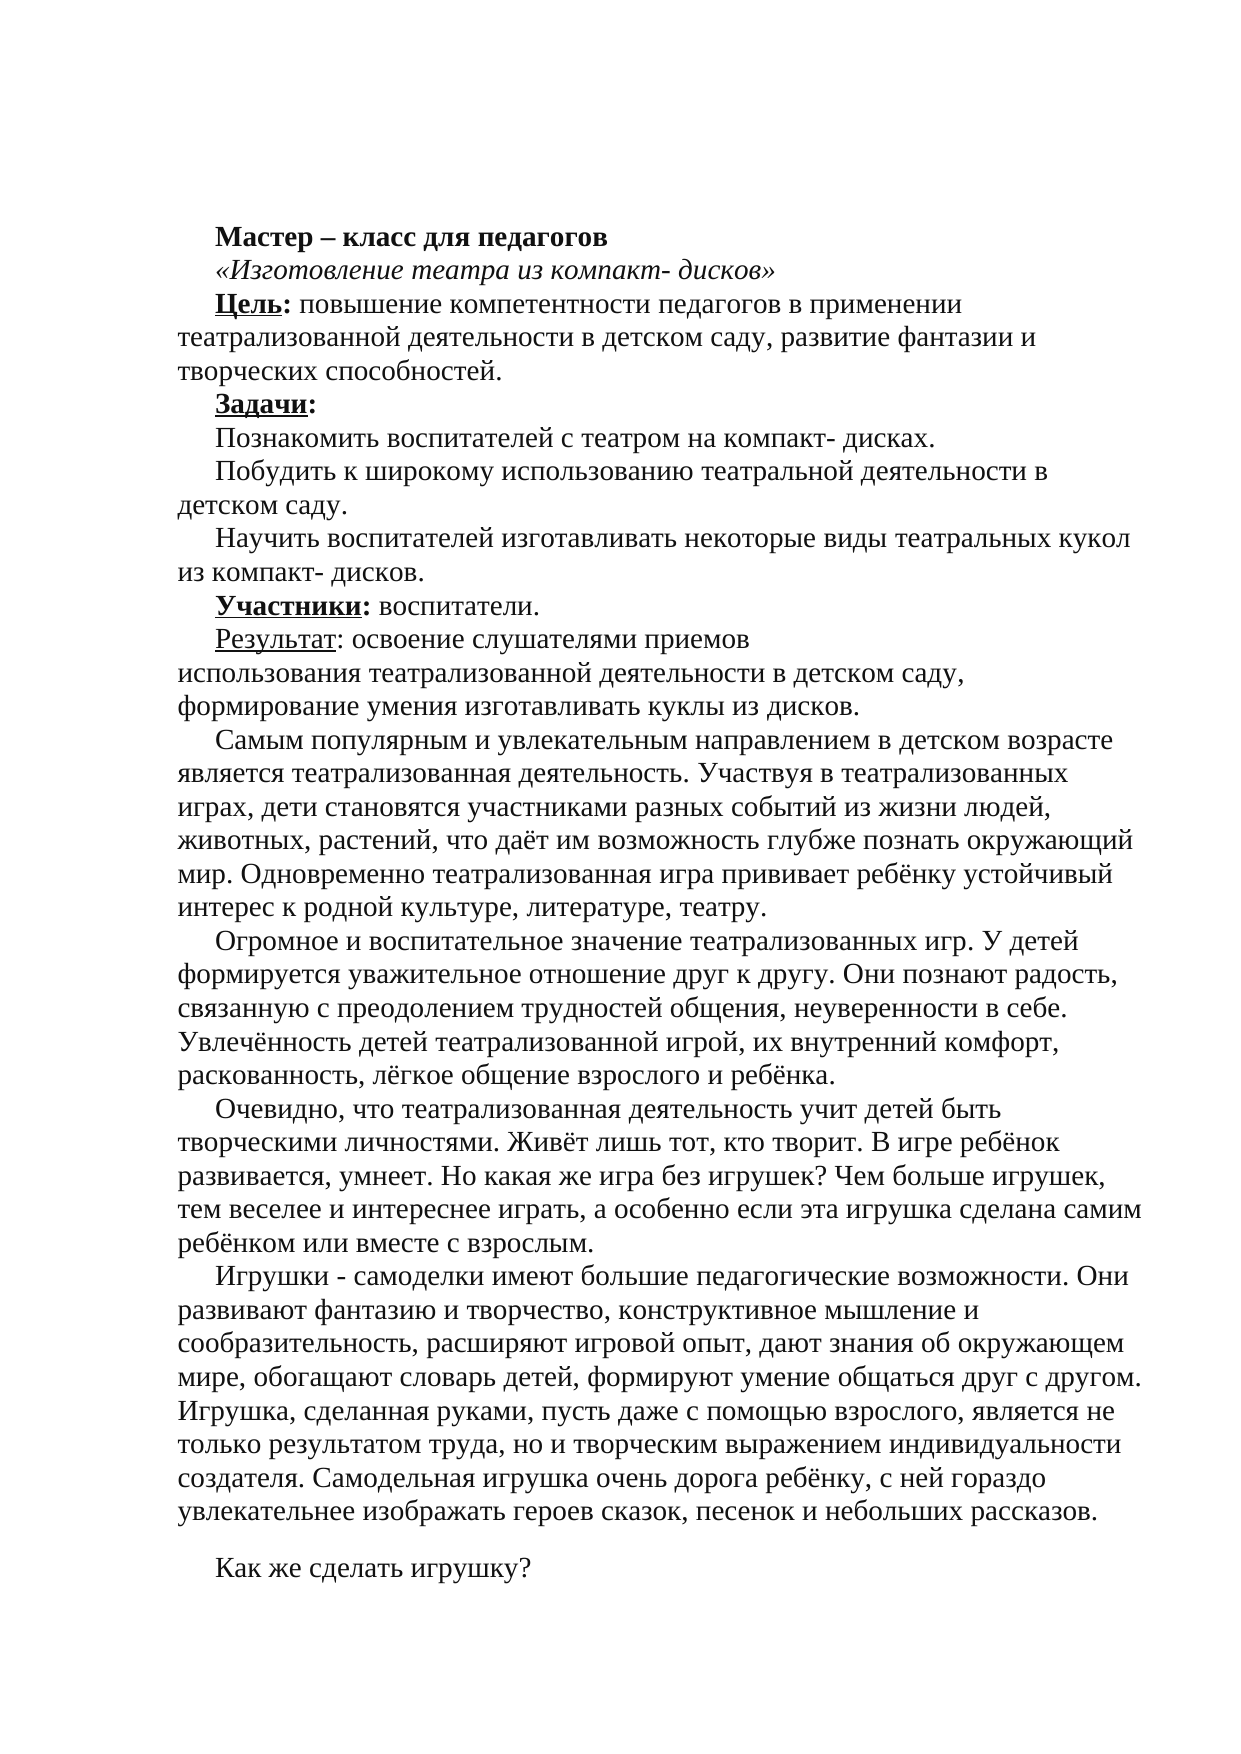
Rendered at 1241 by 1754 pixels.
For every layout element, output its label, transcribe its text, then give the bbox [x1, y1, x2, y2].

text Научить воспитателей изготавливать некоторые виды театральных кукол из компакт- дисков. [177, 521, 1152, 588]
text Очевидно, что театрализованная деятельность учит детей быть творческими личностями. Живёт лишь тот, кто творит. В игре ребёнок развивается, умнеет. Но какая же игра без игрушек? Чем больше игрушек, тем веселее и интереснее играть, а особенно если эта игрушка сделана самим ребёнком или вместе с взрослым. [177, 1091, 1152, 1258]
text Мастер – класс для педагогов [177, 219, 1152, 252]
text Игрушки - самоделки имеют большие педагогические возможности. Они развивают фантазию и творчество, конструктивное мышление и сообразительность, расширяют игровой опыт, дают знания об окружающем мире, обогащают словарь детей, формируют умение общаться друг с другом. Игрушка, сделанная руками, пусть даже с помощью взрослого, является не только результатом труда, но и творческим выражением индивидуальности создателя. Самодельная игрушка очень дорога ребёнку, с ней гораздо увлекательнее изображать героев сказок, песенок и небольших рассказов. [177, 1258, 1152, 1527]
text Задачи: [177, 386, 1152, 420]
text Как же сделать игрушку? [177, 1550, 1152, 1584]
text Участники: воспитатели. [177, 588, 1152, 621]
text «Изготовление театра из компакт- дисков» [177, 252, 1152, 286]
text Самым популярным и увлекательным направлением в детском возрасте является театрализованная деятельность. Участвуя в театрализованных играх, дети становятся участниками разных событий из жизни людей, животных, растений, что даёт им возможность глубже познать окружающий мир. Одновременно театрализованная игра прививает ребёнку устойчивый интерес к родной культуре, литературе, театру. [177, 722, 1152, 923]
text Результат: освоение слушателями приемов использования театрализованной деятельности в детском саду, формирование умения изготавливать куклы из дисков. [177, 621, 1152, 722]
text Огромное и воспитательное значение театрализованных игр. У детей формируется уважительное отношение друг к другу. Они познают радость, связанную с преодолением трудностей общения, неуверенности в себе. Увлечённость детей театрализованной игрой, их внутренний комфорт, раскованность, лёгкое общение взрослого и ребёнка. [177, 923, 1152, 1091]
text Цель: повышение компетентности педагогов в применении театрализованной деятельности в детском саду, развитие фантазии и творческих способностей. [177, 286, 1152, 386]
text Познакомить воспитателей с театром на компакт- дисках. [177, 420, 1152, 453]
text Побудить к широкому использованию театральной деятельности в детском саду. [177, 453, 1152, 521]
